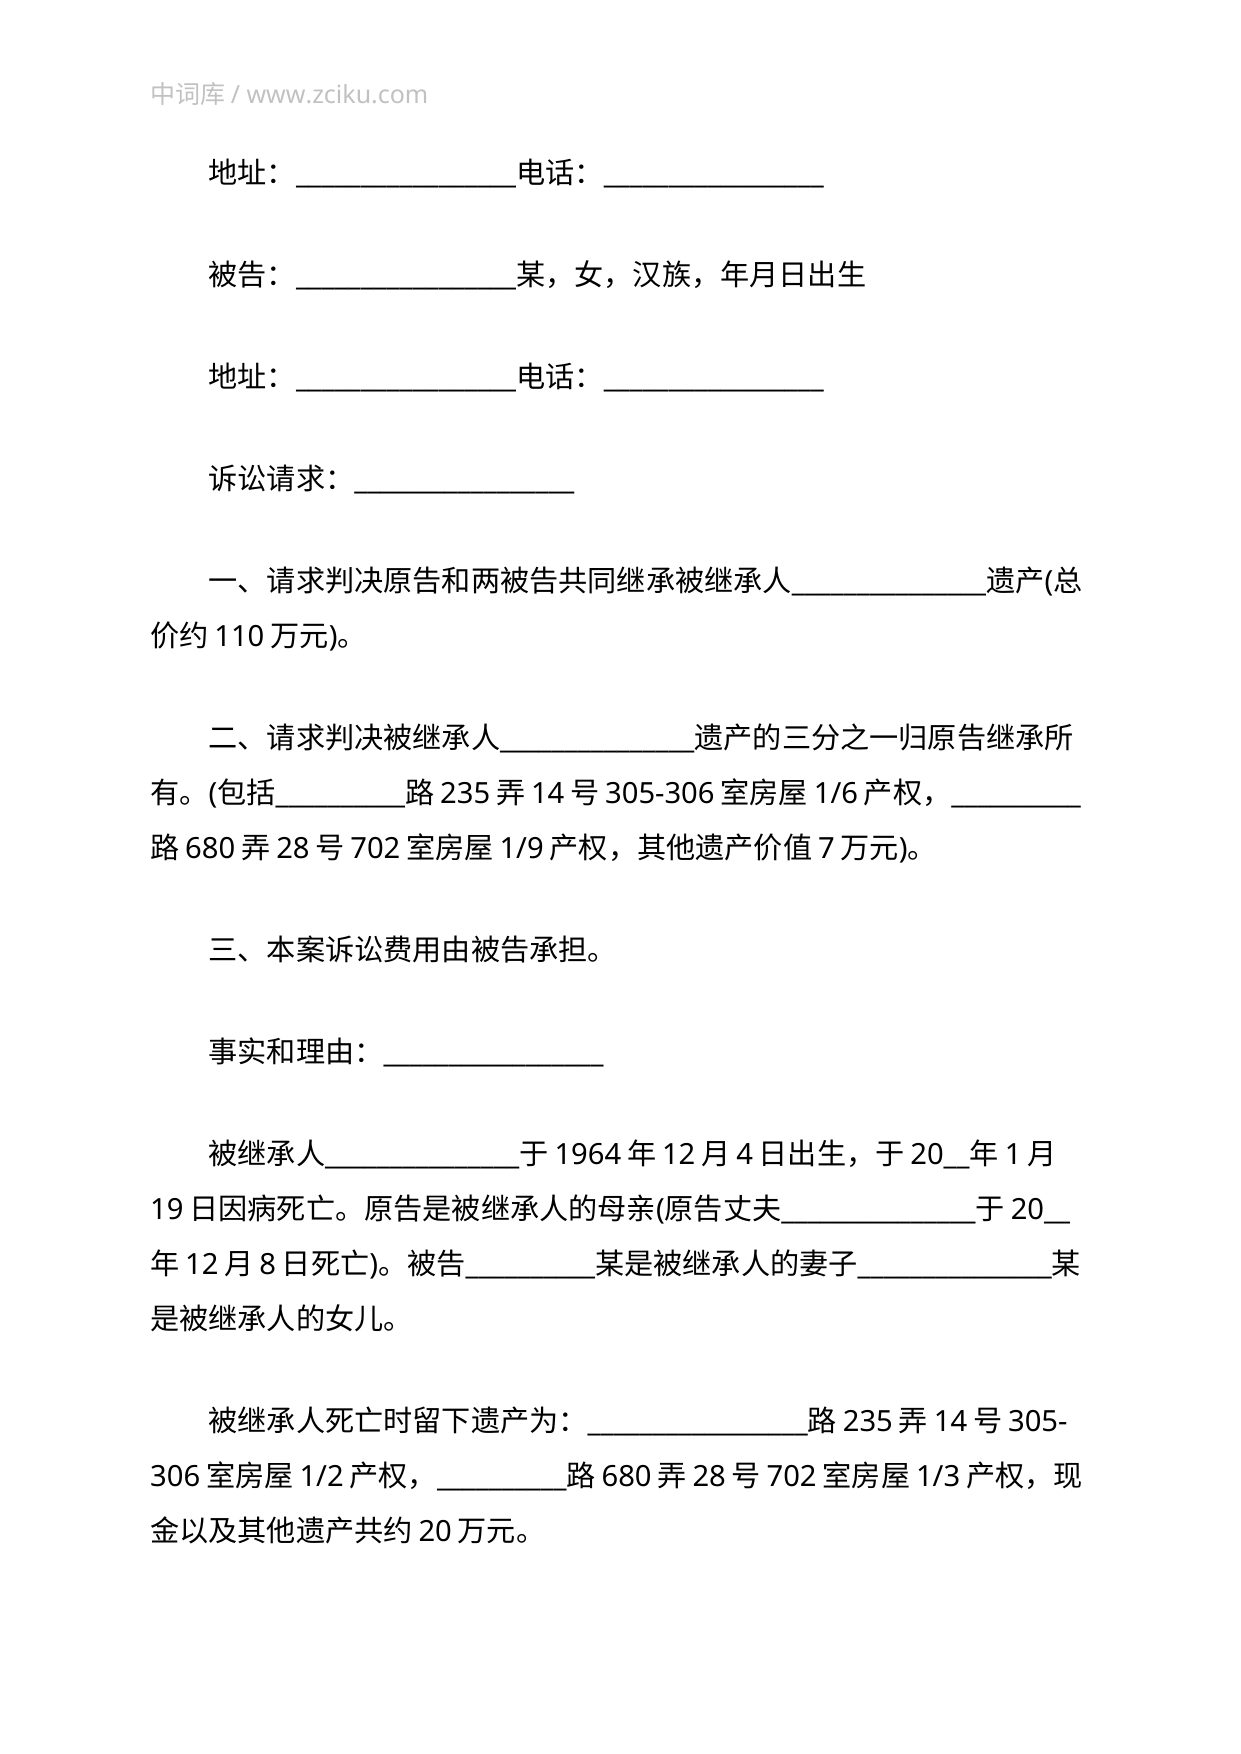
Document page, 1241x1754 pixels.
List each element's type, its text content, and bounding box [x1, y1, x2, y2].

text 被继承人_______________于1964年12月4日出生，于20__年1月19日因病死亡。原告是被继承人的母亲(原告丈夫_______________于20__年12月8日死亡)。被告__________某是被继承人的妻子_______________某是被继承人的女儿。 [150, 1131, 1090, 1338]
text 一、请求判决原告和两被告共同继承被继承人_______________遗产(总价约110万元)。 [150, 558, 1090, 655]
text 被继承人死亡时留下遗产为：_________________路235弄14号305-306室房屋1/2产权，__________路680弄28号702室房屋1/3产权，现金以及其他遗产共约20万元。 [150, 1397, 1090, 1550]
text 事实和理由：_________________ [150, 1029, 1090, 1071]
text 二、请求判决被继承人_______________遗产的三分之一归原告继承所有。(包括__________路235弄14号305-306室房屋1/6产权，__________路680弄28号702室房屋1/9产权，其他遗产价值7万元)。 [150, 715, 1090, 867]
text 诉讼请求：_________________ [150, 456, 1090, 498]
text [150, 354, 1090, 396]
text 被告：_________________某，女，汉族，年月日出生 [150, 252, 1090, 294]
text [150, 150, 1090, 192]
text 三、本案诉讼费用由被告承担。 [150, 927, 1090, 969]
